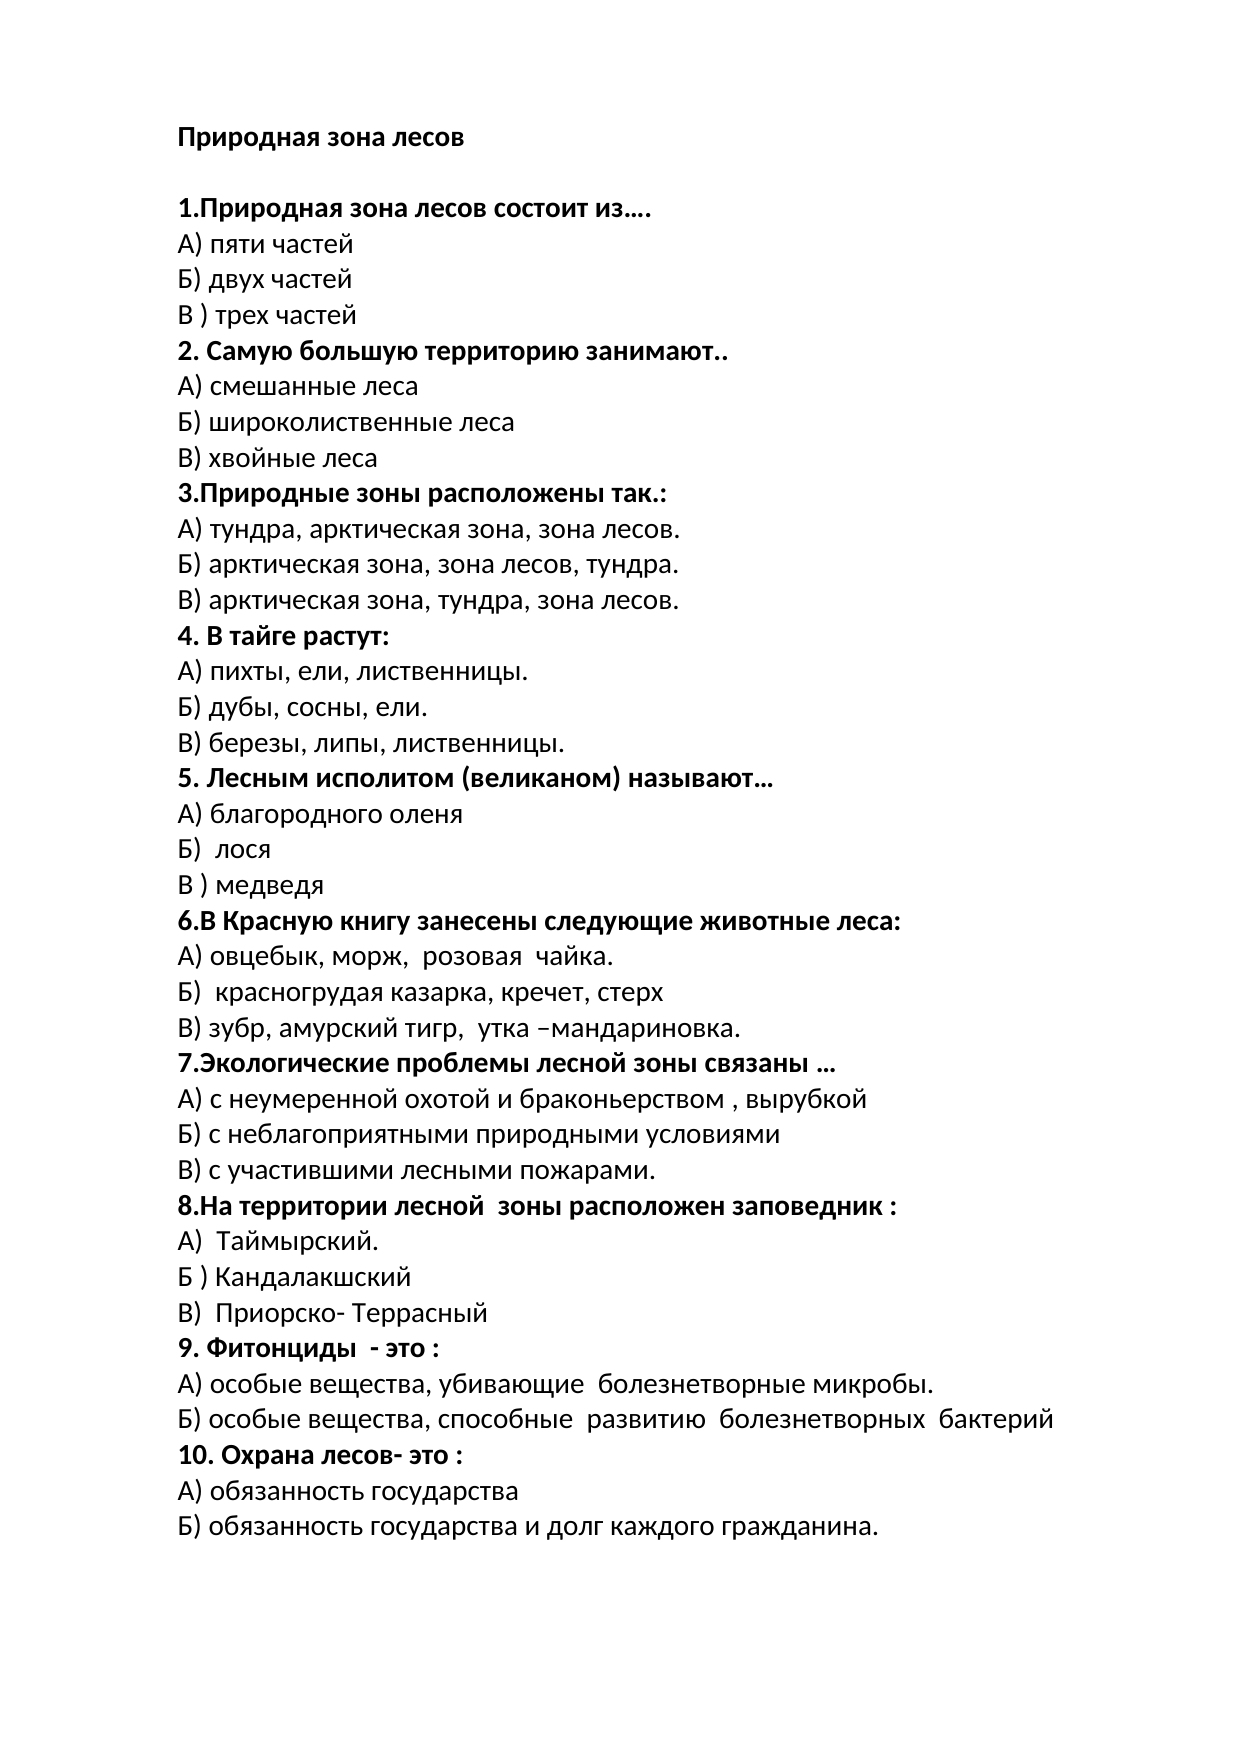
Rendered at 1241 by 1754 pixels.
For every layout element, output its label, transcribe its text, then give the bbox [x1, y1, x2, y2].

text Б) арктическая зона, зона лесов, тундра. [177, 546, 1152, 581]
text Б ) Кандалакшский [177, 1258, 1152, 1294]
text А) тундра, арктическая зона, зона лесов. [177, 510, 1152, 546]
text В ) трех частей [177, 296, 1152, 332]
text В) арктическая зона, тундра, зона лесов. [177, 581, 1152, 617]
text 9. Фитонциды - это : [177, 1329, 1152, 1365]
text 2. Самую большую территорию занимают.. [177, 332, 1152, 367]
text 5. Лесным исполитом (великаном) называют… [177, 759, 1152, 795]
text 6.В Красную книгу занесены следующие животные леса: [177, 902, 1152, 937]
text Природная зона лесов [177, 118, 1152, 154]
text А) обязанность государства [177, 1472, 1152, 1507]
text Б) обязанность государства и долг каждого гражданина. [177, 1507, 1152, 1543]
text 10. Охрана лесов- это : [177, 1436, 1152, 1472]
text 1.Природная зона лесов состоит из…. [177, 189, 1152, 225]
text А) овцебык, морж, розовая чайка. [177, 937, 1152, 973]
text В ) медведя [177, 866, 1152, 902]
text А) смешанные леса [177, 367, 1152, 403]
text А) пяти частей [177, 225, 1152, 261]
text Б) лося [177, 831, 1152, 866]
text Б) особые вещества, способные развитию болезнетворных бактерий [177, 1401, 1152, 1436]
text 4. В тайге растут: [177, 617, 1152, 652]
text 3.Природные зоны расположены так.: [177, 474, 1152, 510]
text В) Приорско- Террасный [177, 1294, 1152, 1329]
text А) с неумеренной охотой и браконьерством , вырубкой [177, 1080, 1152, 1116]
text В) хвойные леса [177, 439, 1152, 474]
text А) Таймырский. [177, 1222, 1152, 1258]
text В) березы, липы, лиственницы. [177, 724, 1152, 759]
text В) с участившими лесными пожарами. [177, 1151, 1152, 1187]
text А) пихты, ели, лиственницы. [177, 652, 1152, 688]
text Б) с неблагоприятными природными условиями [177, 1116, 1152, 1151]
text Б) дубы, сосны, ели. [177, 688, 1152, 724]
text 7.Экологические проблемы лесной зоны связаны … [177, 1044, 1152, 1080]
text А) особые вещества, убивающие болезнетворные микробы. [177, 1365, 1152, 1401]
text А) благородного оленя [177, 795, 1152, 831]
text Б) двух частей [177, 261, 1152, 296]
text Б) широколиственные леса [177, 403, 1152, 439]
text 8.На территории лесной зоны расположен заповедник : [177, 1187, 1152, 1222]
text В) зубр, амурский тигр, утка –мандариновка. [177, 1009, 1152, 1044]
text Б) красногрудая казарка, кречет, стерх [177, 973, 1152, 1009]
